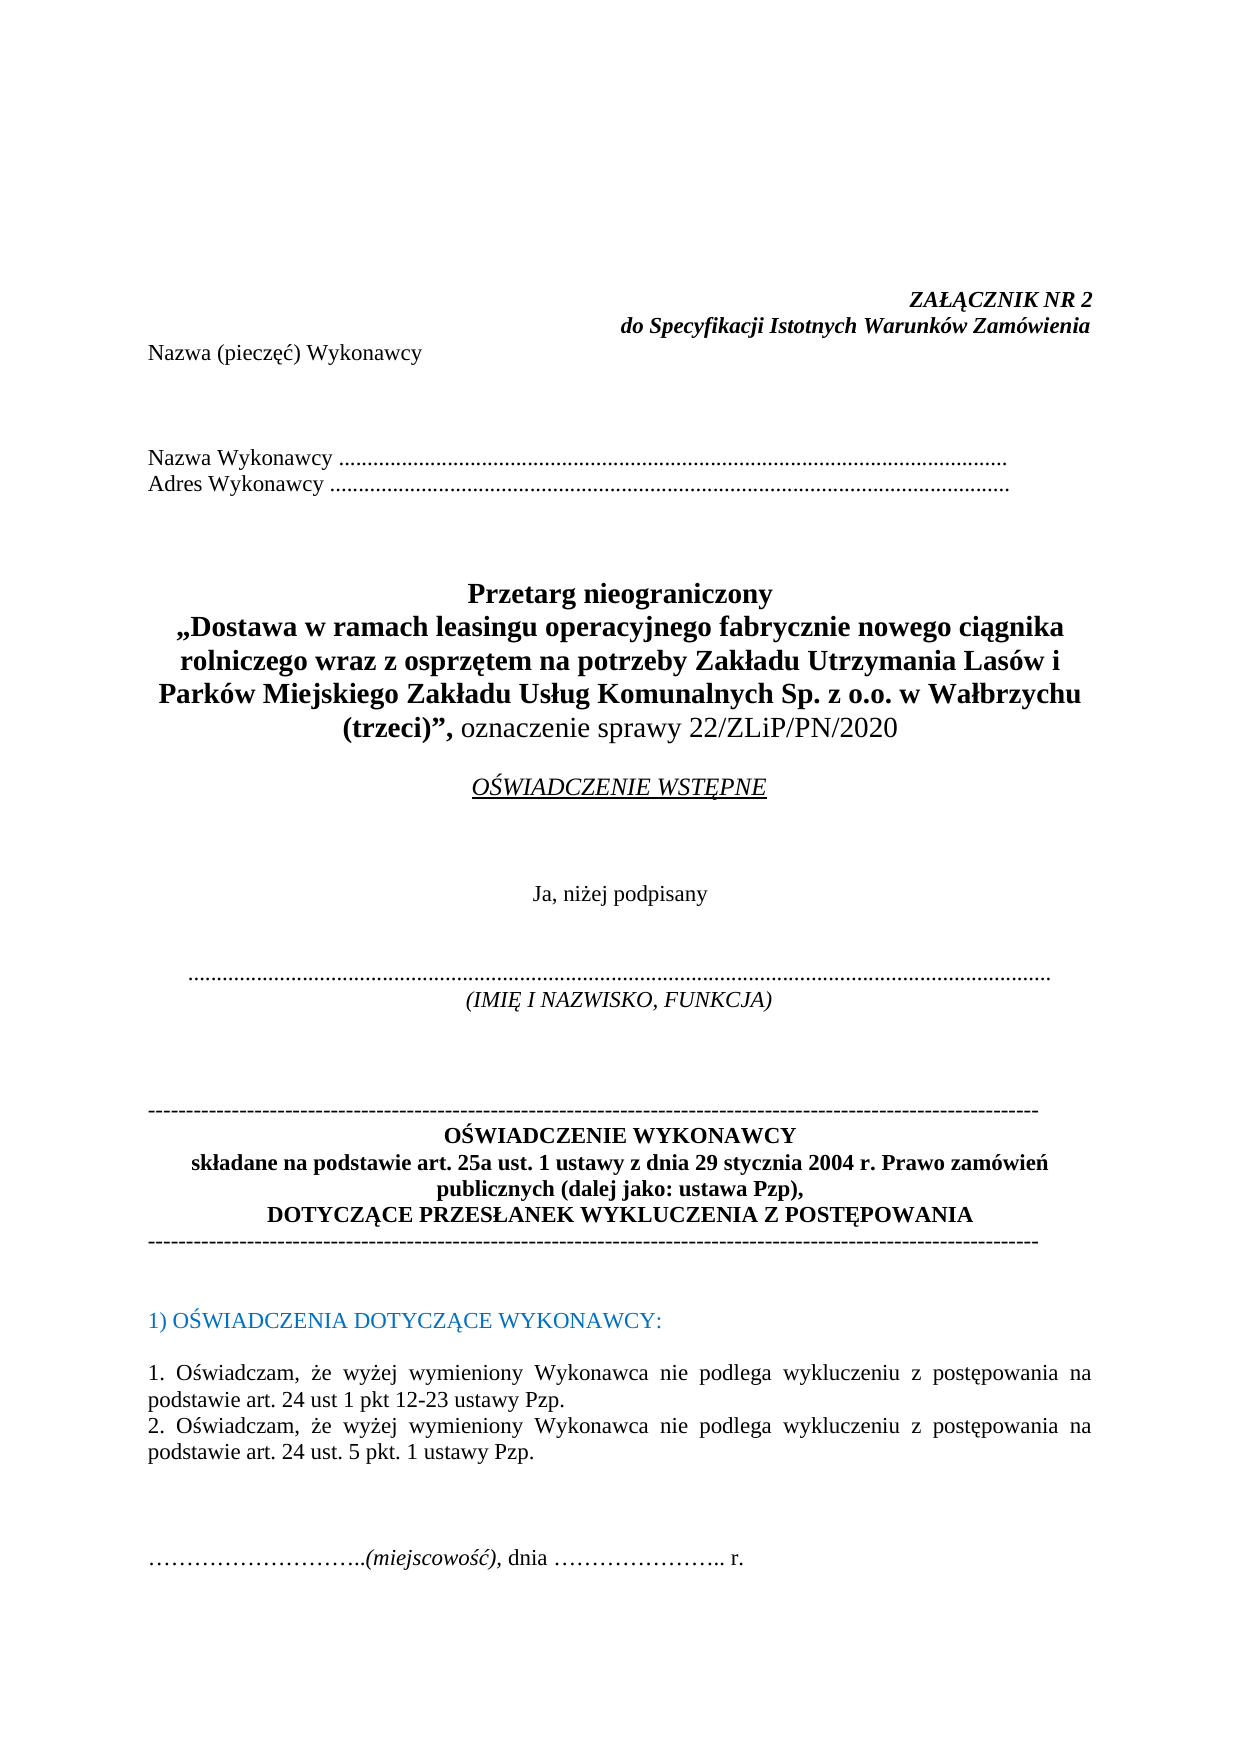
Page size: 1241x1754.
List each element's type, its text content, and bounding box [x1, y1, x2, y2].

text Ja, niżej podpisany [148, 880, 1093, 907]
text --------------------------------------------------------------------------------------------------------------------- [148, 1228, 1093, 1254]
text DOTYCZĄCE PRZESŁANEK WYKLUCZENIA Z POSTĘPOWANIA [148, 1201, 1093, 1228]
text „Dostawa w ramach leasingu operacyjnego fabrycznie nowego ciągnika rolniczego wraz z osprzętem na potrzeby Zakładu Utrzymania Lasów i Parków Miejskiego Zakładu Usług Komunalnych Sp. z o.o. w Wałbrzychu (trzeci)”, oznaczenie sprawy 22/ZLiP/PN/2020 [148, 609, 1093, 744]
text składane na podstawie art. 25a ust. 1 ustawy z dnia 29 stycznia 2004 r. Prawo zamówień publicznych (dalej jako: ustawa Pzp), [148, 1148, 1093, 1201]
text OŚWIADCZENIE WSTĘPNE [148, 772, 1093, 801]
text OŚWIADCZENIE WYKONAWCY [148, 1122, 1093, 1148]
text 2. Oświadczam, że wyżej wymieniony Wykonawca nie podlega wykluczeniu z postępowania na podstawie art. 24 ust. 5 pkt. 1 ustawy Pzp. [148, 1412, 1093, 1465]
text Nazwa Wykonawcy ..................................................................................................................... [148, 444, 1093, 471]
text --------------------------------------------------------------------------------------------------------------------- [148, 1096, 1093, 1122]
text ………………………..(miejscowość), dnia ………………….. r. [148, 1544, 1093, 1570]
text ....................................................................................................................................................... [148, 959, 1093, 986]
text Nazwa (pieczęć) Wykonawcy [148, 339, 1093, 365]
text (IMIĘ I NAZWISKO, FUNKCJA) [148, 986, 1093, 1012]
text 1. Oświadczam, że wyżej wymieniony Wykonawca nie podlega wykluczeniu z postępowania na podstawie art. 24 ust 1 pkt 12-23 ustawy Pzp. [148, 1359, 1093, 1412]
text 1) OŚWIADCZENIA DOTYCZĄCE WYKONAWCY: [148, 1307, 1093, 1333]
text Przetarg nieograniczony [148, 576, 1093, 609]
text do Specyfikacji Istotnych Warunków Zamówienia [148, 312, 1093, 339]
text Adres Wykonawcy ....................................................................................................................... [148, 471, 1093, 497]
text ZAŁĄCZNIK NR 2 [185, 286, 1093, 312]
